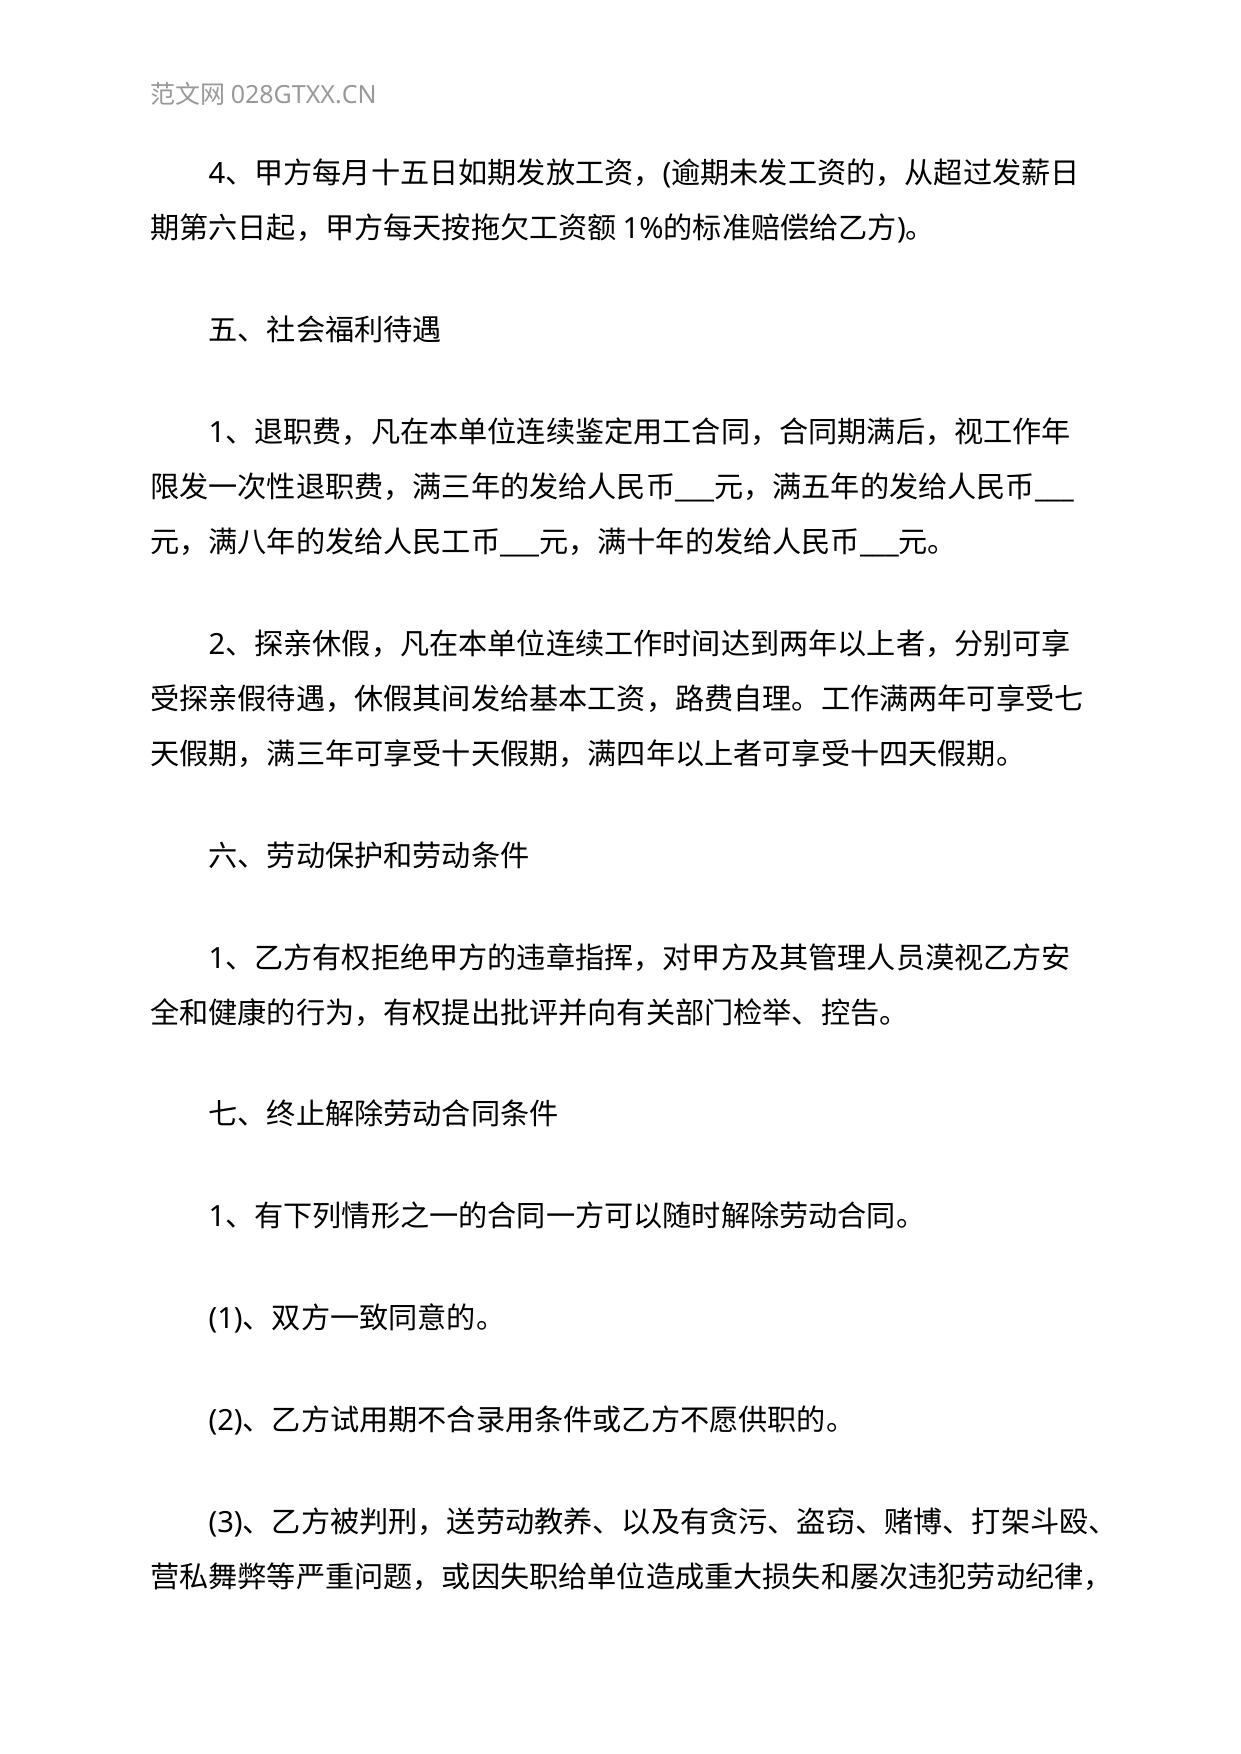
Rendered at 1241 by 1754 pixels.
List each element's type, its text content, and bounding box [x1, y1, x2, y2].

text 1、有下列情形之一的合同一方可以随时解除劳动合同。 [150, 1193, 1090, 1235]
text 4、甲方每月十五日如期发放工资，(逾期未发工资的，从超过发薪日期第六日起，甲方每天按拖欠工资额1%的标准赔偿给乙方)。 [150, 150, 1090, 247]
text 1、乙方有权拒绝甲方的违章指挥，对甲方及其管理人员漠视乙方安全和健康的行为，有权提出批评并向有关部门检举、控告。 [150, 934, 1090, 1031]
text 七、终止解除劳动合同条件 [150, 1091, 1090, 1133]
text (2)、乙方试用期不合录用条件或乙方不愿供职的。 [150, 1397, 1090, 1439]
text 2、探亲休假，凡在本单位连续工作时间达到两年以上者，分别可享受探亲假待遇，休假其间发给基本工资，路费自理。工作满两年可享受七天假期，满三年可享受十天假期，满四年以上者可享受十四天假期。 [150, 621, 1090, 773]
text 五、社会福利待遇 [150, 307, 1090, 349]
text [150, 1499, 1090, 1596]
text (1)、双方一致同意的。 [150, 1295, 1090, 1337]
text 1、退职费，凡在本单位连续鉴定用工合同，合同期满后，视工作年限发一次性退职费，满三年的发给人民币___元，满五年的发给人民币___元，满八年的发给人民工币___元，满十年的发给人民币___元。 [150, 409, 1090, 561]
text 六、劳动保护和劳动条件 [150, 832, 1090, 875]
